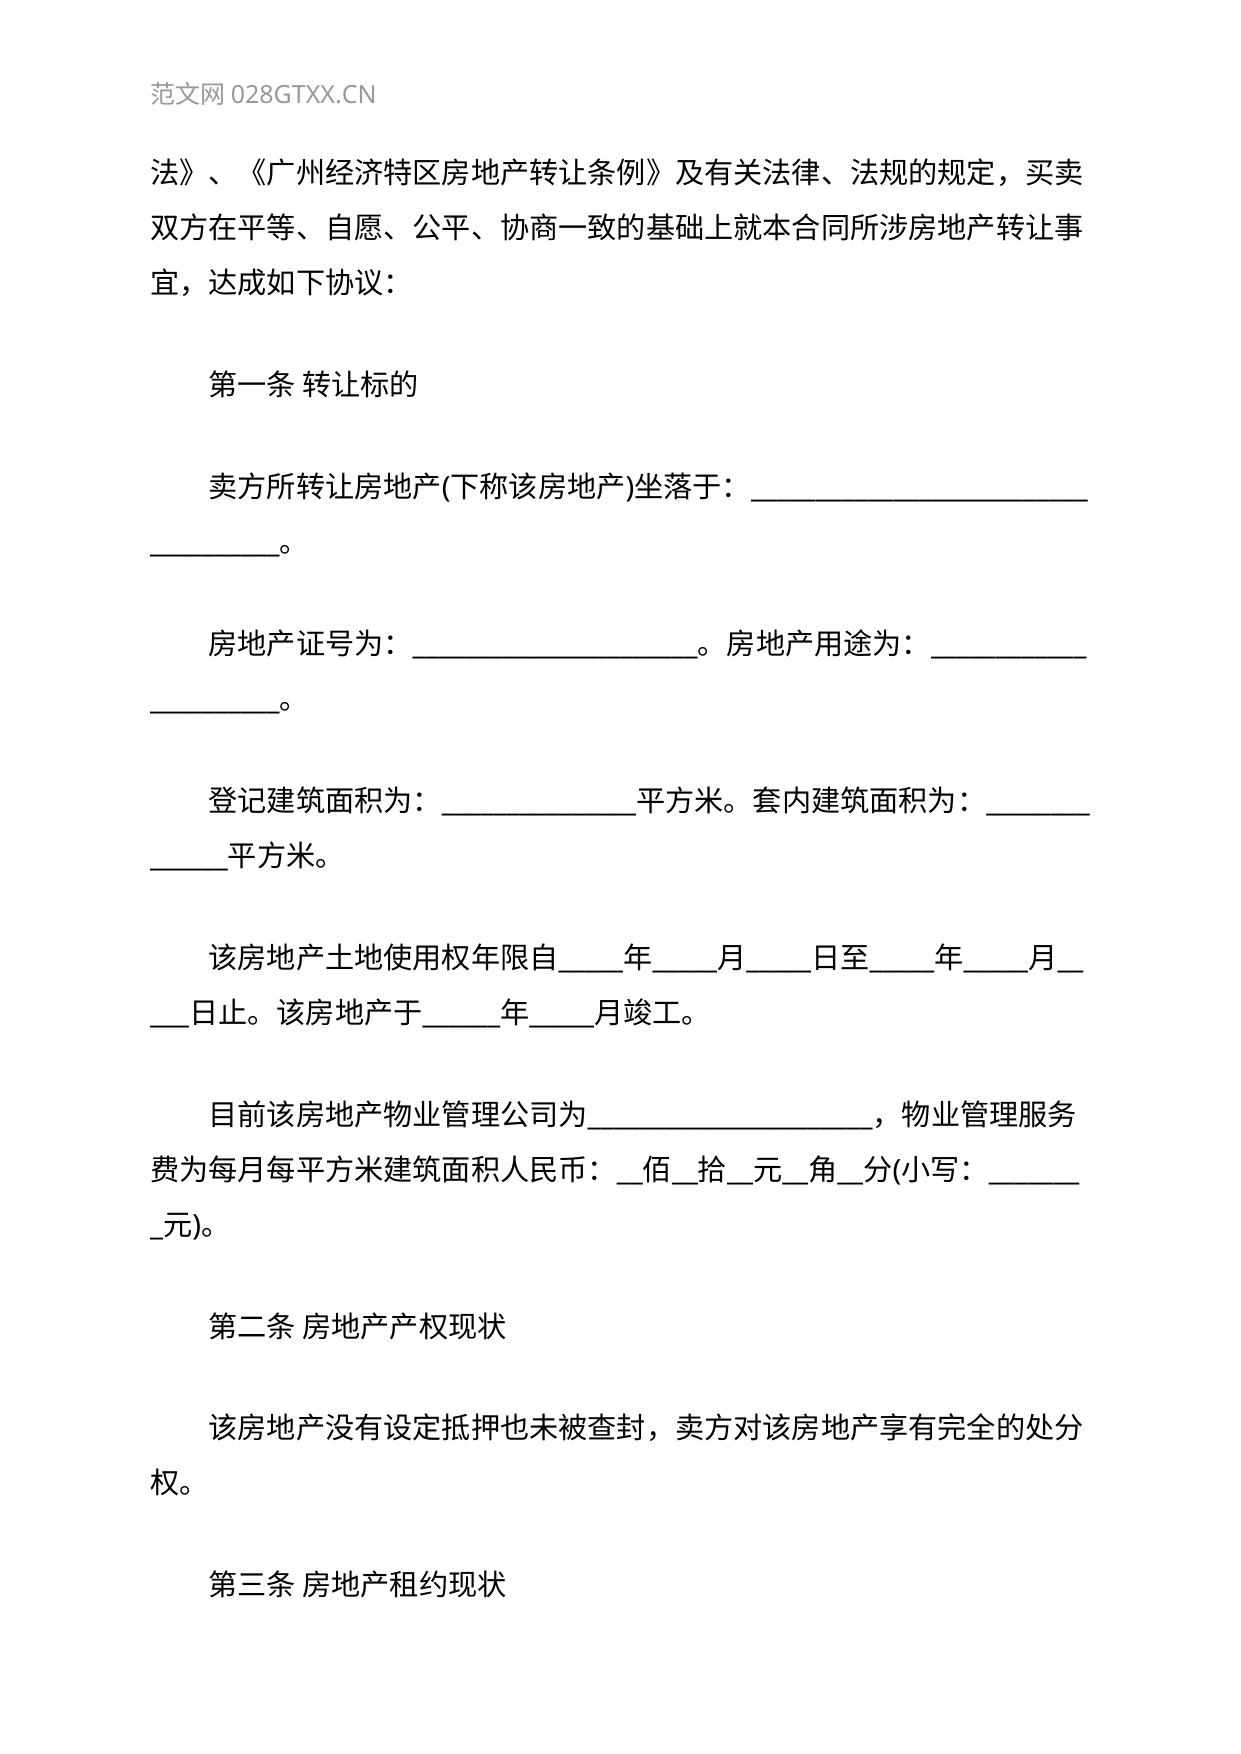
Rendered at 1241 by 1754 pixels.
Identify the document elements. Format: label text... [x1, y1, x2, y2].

text 目前该房地产物业管理公司为______________________，物业管理服务费为每月每平方米建筑面积人民币：__佰__拾__元__角__分(小写：________元)。 [150, 1091, 1090, 1244]
text 第一条 转让标的 [150, 362, 1090, 404]
text 房地产证号为：______________________。房地产用途为：______________________。 [150, 620, 1090, 718]
text 第三条 房地产租约现状 [150, 1562, 1090, 1604]
text 卖方所转让房地产(下称该房地产)坐落于：____________________________________。 [150, 463, 1090, 561]
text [150, 150, 1090, 302]
text 该房地产土地使用权年限自_____年_____月_____日至_____年_____月_____日止。该房地产于______年_____月竣工。 [150, 934, 1090, 1032]
text 第二条 房地产产权现状 [150, 1303, 1090, 1346]
text 该房地产没有设定抵押也未被查封，卖方对该房地产享有完全的处分权。 [150, 1405, 1090, 1502]
text 登记建筑面积为：_______________平方米。套内建筑面积为：______________平方米。 [150, 777, 1090, 875]
